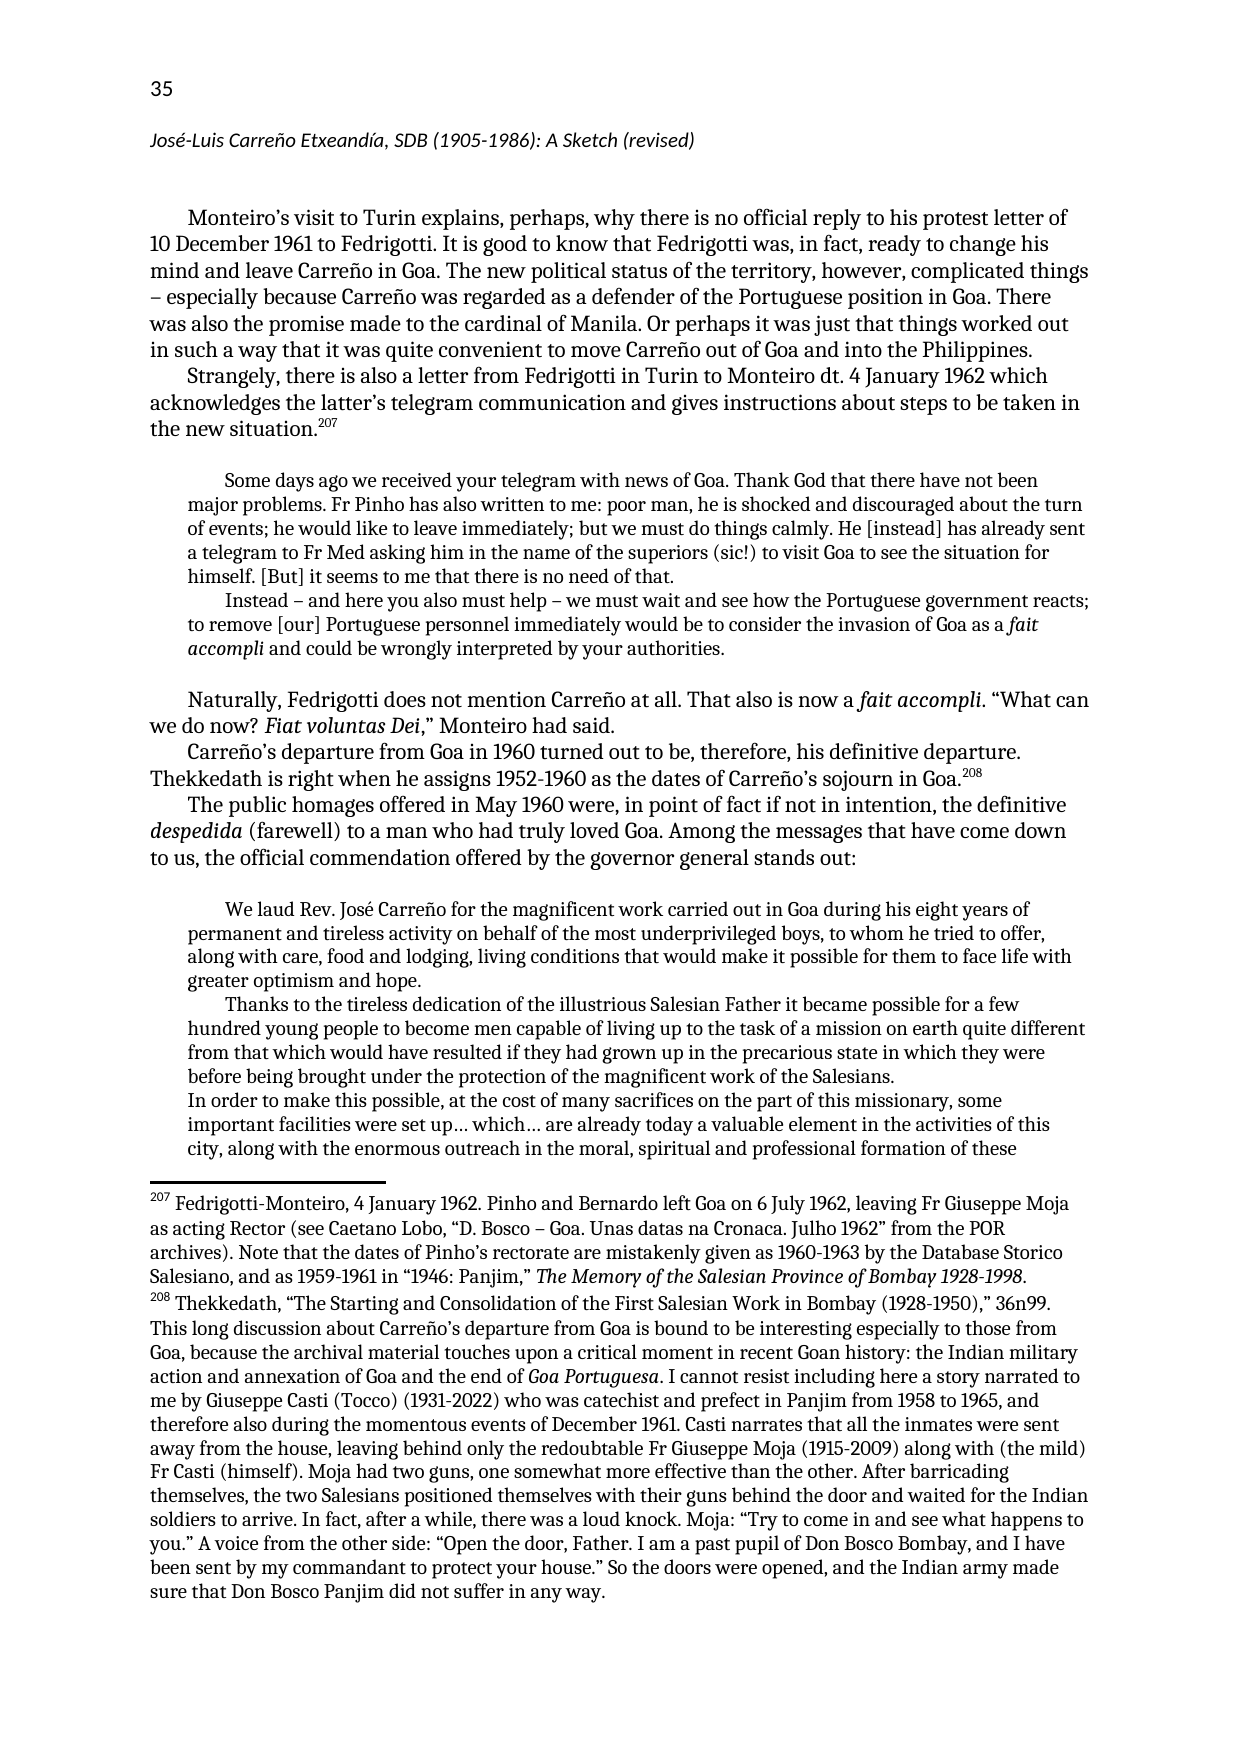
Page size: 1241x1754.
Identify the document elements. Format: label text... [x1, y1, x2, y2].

text Instead – and here you also must help – we must wait and see how the Portuguese government reacts; to remove [our] Portuguese personnel immediately would be to consider the invasion of Goa as a fait accompli and could be wrongly interpreted by your authorities. [187, 588, 1090, 660]
text We laud Rev. José Carreño for the magnificent work carried out in Goa during his eight years of permanent and tireless activity on behalf of the most underprivileged boys, to whom he tried to offer, along with care, food and lodging, living conditions that would make it possible for them to face life with greater optimism and hope. [187, 897, 1090, 993]
text Naturally, Fedrigotti does not mention Carreño at all. That also is now a fait accompli. “What can we do now? Fiat voluntas Dei,” Monteiro had said. [150, 686, 1090, 739]
text Carreño’s departure from Goa in 1960 turned out to be, therefore, his definitive departure. Thekkedath is right when he assigns 1952-1960 as the dates of Carreño’s sojourn in Goa. [150, 739, 1090, 792]
text Strangely, there is also a letter from Fedrigotti in Turin to Monteiro dt. 4 January 1962 which acknowledges the latter’s telegram communication and gives instructions about steps to be taken in the new situation. [150, 363, 1090, 442]
text Thanks to the tireless dedication of the illustrious Salesian Father it became possible for a few hundred young people to become men capable of living up to the task of a mission on earth quite different from that which would have resulted if they had grown up in the precarious state in which they were before being brought under the protection of the magnificent work of the Salesians. [187, 993, 1090, 1089]
text In order to make this possible, at the cost of many sacrifices on the part of this missionary, some important facilities were set up… which… are already today a valuable element in the activities of this city, along with the enormous outreach in the moral, spiritual and professional formation of these hundreds of boys, the men of tomorrow, on whom the very structure of this Portuguese overseas province must be based more and more vigorously. [187, 1089, 1090, 1161]
text Some days ago we received your telegram with news of Goa. Thank God that there have not been major problems. Fr Pinho has also written to me: poor man, he is shocked and discouraged about the turn of events; he would like to leave immediately; but we must do things calmly. He [instead] has already sent a telegram to Fr Med asking him in the name of the superiors (sic!) to visit Goa to see the situation for himself. [But] it seems to me that there is no need of that. [187, 468, 1090, 588]
text Monteiro’s visit to Turin explains, perhaps, why there is no official reply to his protest letter of 10 December 1961 to Fedrigotti. It is good to know that Fedrigotti was, in fact, ready to change his mind and leave Carreño in Goa. The new political status of the territory, however, complicated things – especially because Carreño was regarded as a defender of the Portuguese position in Goa. There was also the promise made to the cardinal of Manila. Or perhaps it was just that things worked out in such a way that it was quite convenient to move Carreño out of Goa and into the Philippines. [150, 205, 1090, 363]
text The public homages offered in May 1960 were, in point of fact if not in intention, the definitive despedida (farewell) to a man who had truly loved Goa. Among the messages that have come down to us, the official commendation offered by the governor general stands out: [150, 792, 1090, 871]
